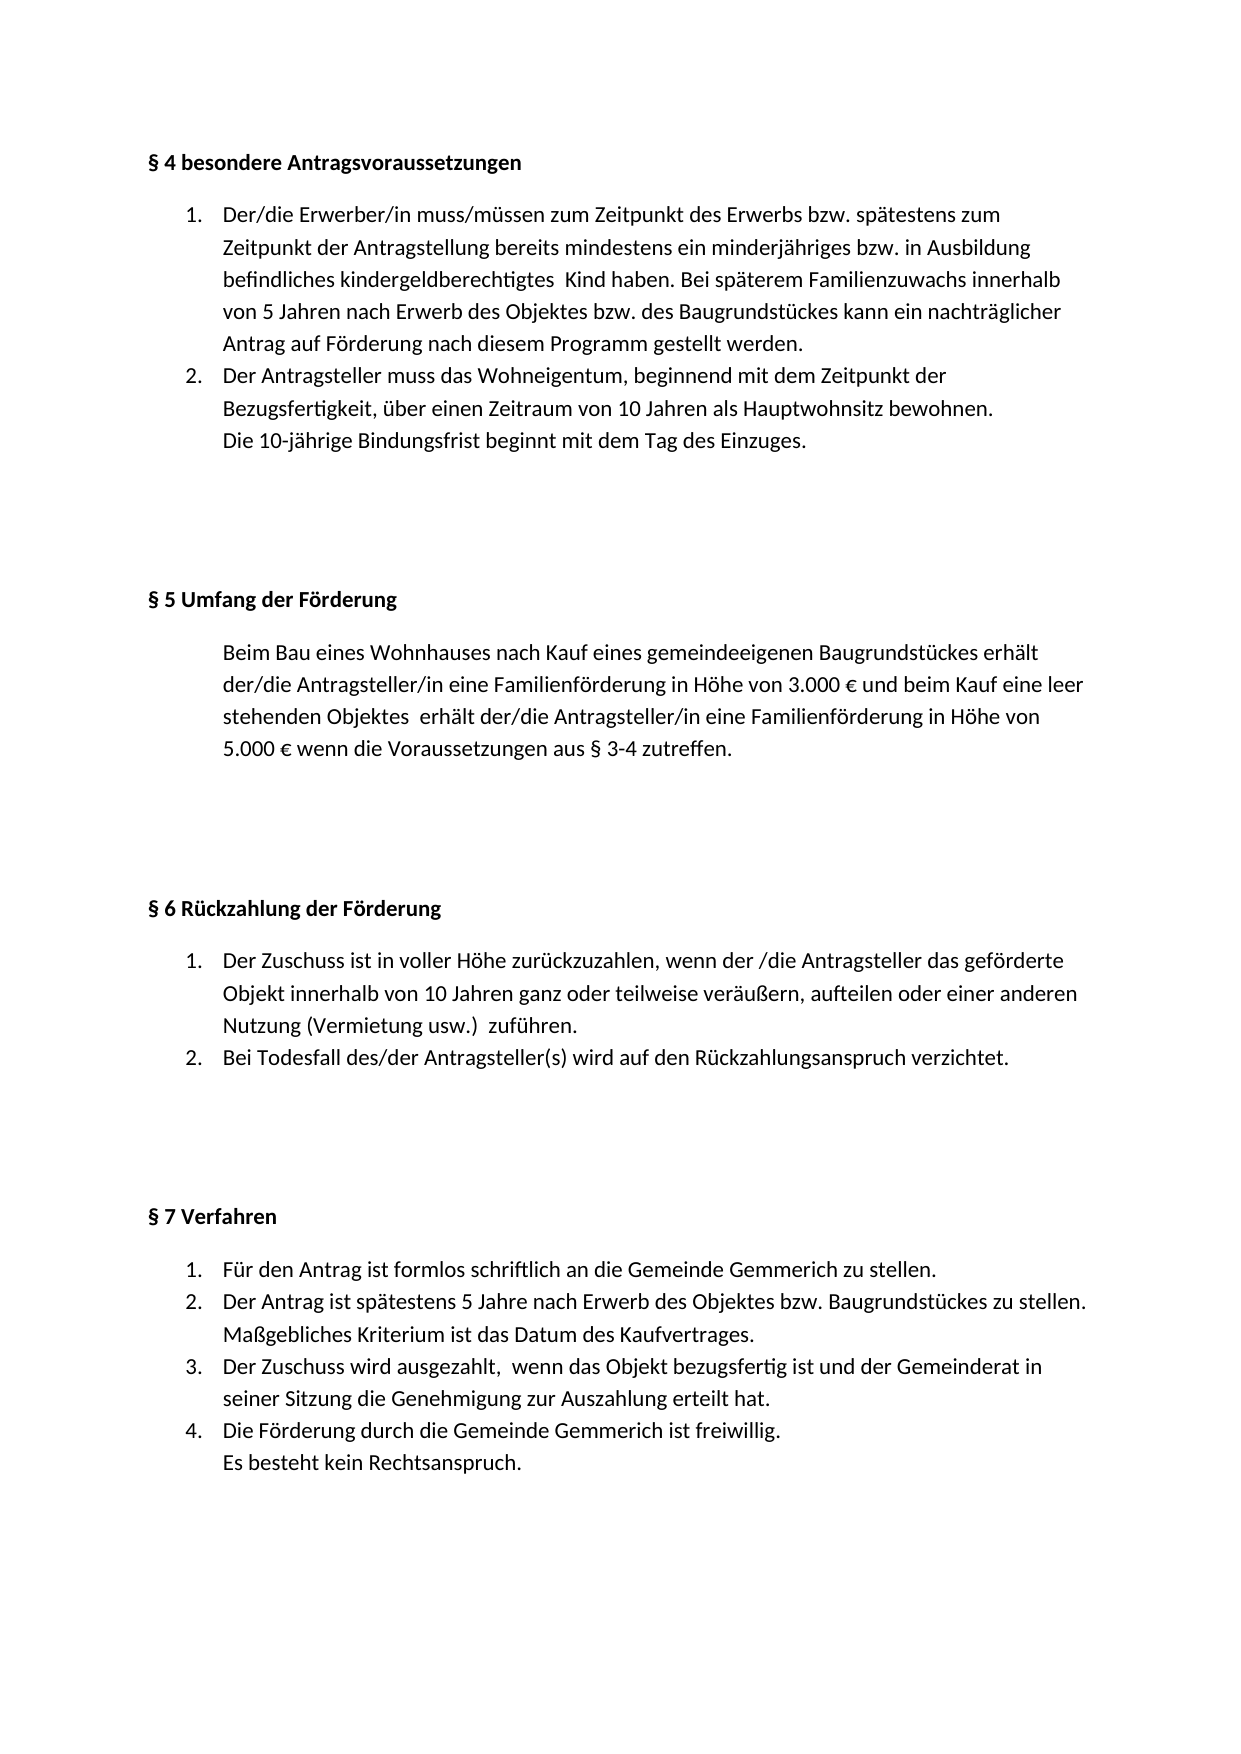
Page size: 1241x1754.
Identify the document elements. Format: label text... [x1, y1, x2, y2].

list Der Zuschuss wird ausgezahlt, wenn das Objekt bezugsfertig ist und der Gemeinderat in seiner Sitzung die Genehmigung zur Auszahlung erteilt hat. [185, 1352, 1093, 1412]
text § 5 Umfang der Förderung [148, 585, 1093, 613]
list Beim Bau eines Wohnhauses nach Kauf eines gemeindeeigenen Baugrundstückes erhält der/die Antragsteller/in eine Familienförderung in Höhe von 3.000 € und beim Kauf eine leer stehenden Objektes erhält der/die Antragsteller/in eine Familienförderung in Höhe von 5.000 € wenn die Voraussetzungen aus § 3-4 zutreffen. [223, 638, 1093, 763]
list Der/die Erwerber/in muss/müssen zum Zeitpunkt des Erwerbs bzw. spätestens zum Zeitpunkt der Antragstellung bereits mindestens ein minderjähriges bzw. in Ausbildung befindliches kindergeldberechtigtes Kind haben. Bei späterem Familienzuwachs innerhalb von 5 Jahren nach Erwerb des Objektes bzw. des Baugrundstückes kann ein nachträglicher Antrag auf Förderung nach diesem Programm gestellt werden. [185, 201, 1093, 357]
text § 7 Verfahren [148, 1202, 1093, 1230]
list Für den Antrag ist formlos schriftlich an die Gemeinde Gemmerich zu stellen. [185, 1255, 1093, 1283]
text § 6 Rückzahlung der Förderung [148, 894, 1093, 922]
list Der Zuschuss ist in voller Höhe zurückzuzahlen, wenn der /die Antragsteller das geförderte Objekt innerhalb von 10 Jahren ganz oder teilweise veräußern, aufteilen oder einer anderen Nutzung (Vermietung usw.) zuführen. [185, 947, 1093, 1039]
list Die Förderung durch die Gemeinde Gemmerich ist freiwillig. [185, 1416, 1093, 1444]
list Es besteht kein Rechtsanspruch. [223, 1448, 1093, 1476]
list Die 10-jährige Bindungsfrist beginnt mit dem Tag des Einzuges. [223, 426, 1093, 454]
list Der Antragsteller muss das Wohneigentum, beginnend mit dem Zeitpunkt der Bezugsfertigkeit, über einen Zeitraum von 10 Jahren als Hauptwohnsitz bewohnen. [185, 362, 1093, 422]
list Der Antrag ist spätestens 5 Jahre nach Erwerb des Objektes bzw. Baugrundstückes zu stellen. Maßgebliches Kriterium ist das Datum des Kaufvertrages. [185, 1287, 1093, 1348]
text § 4 besondere Antragsvoraussetzungen [148, 148, 1093, 176]
list Bei Todesfall des/der Antragsteller(s) wird auf den Rückzahlungsanspruch verzichtet. [185, 1043, 1093, 1071]
